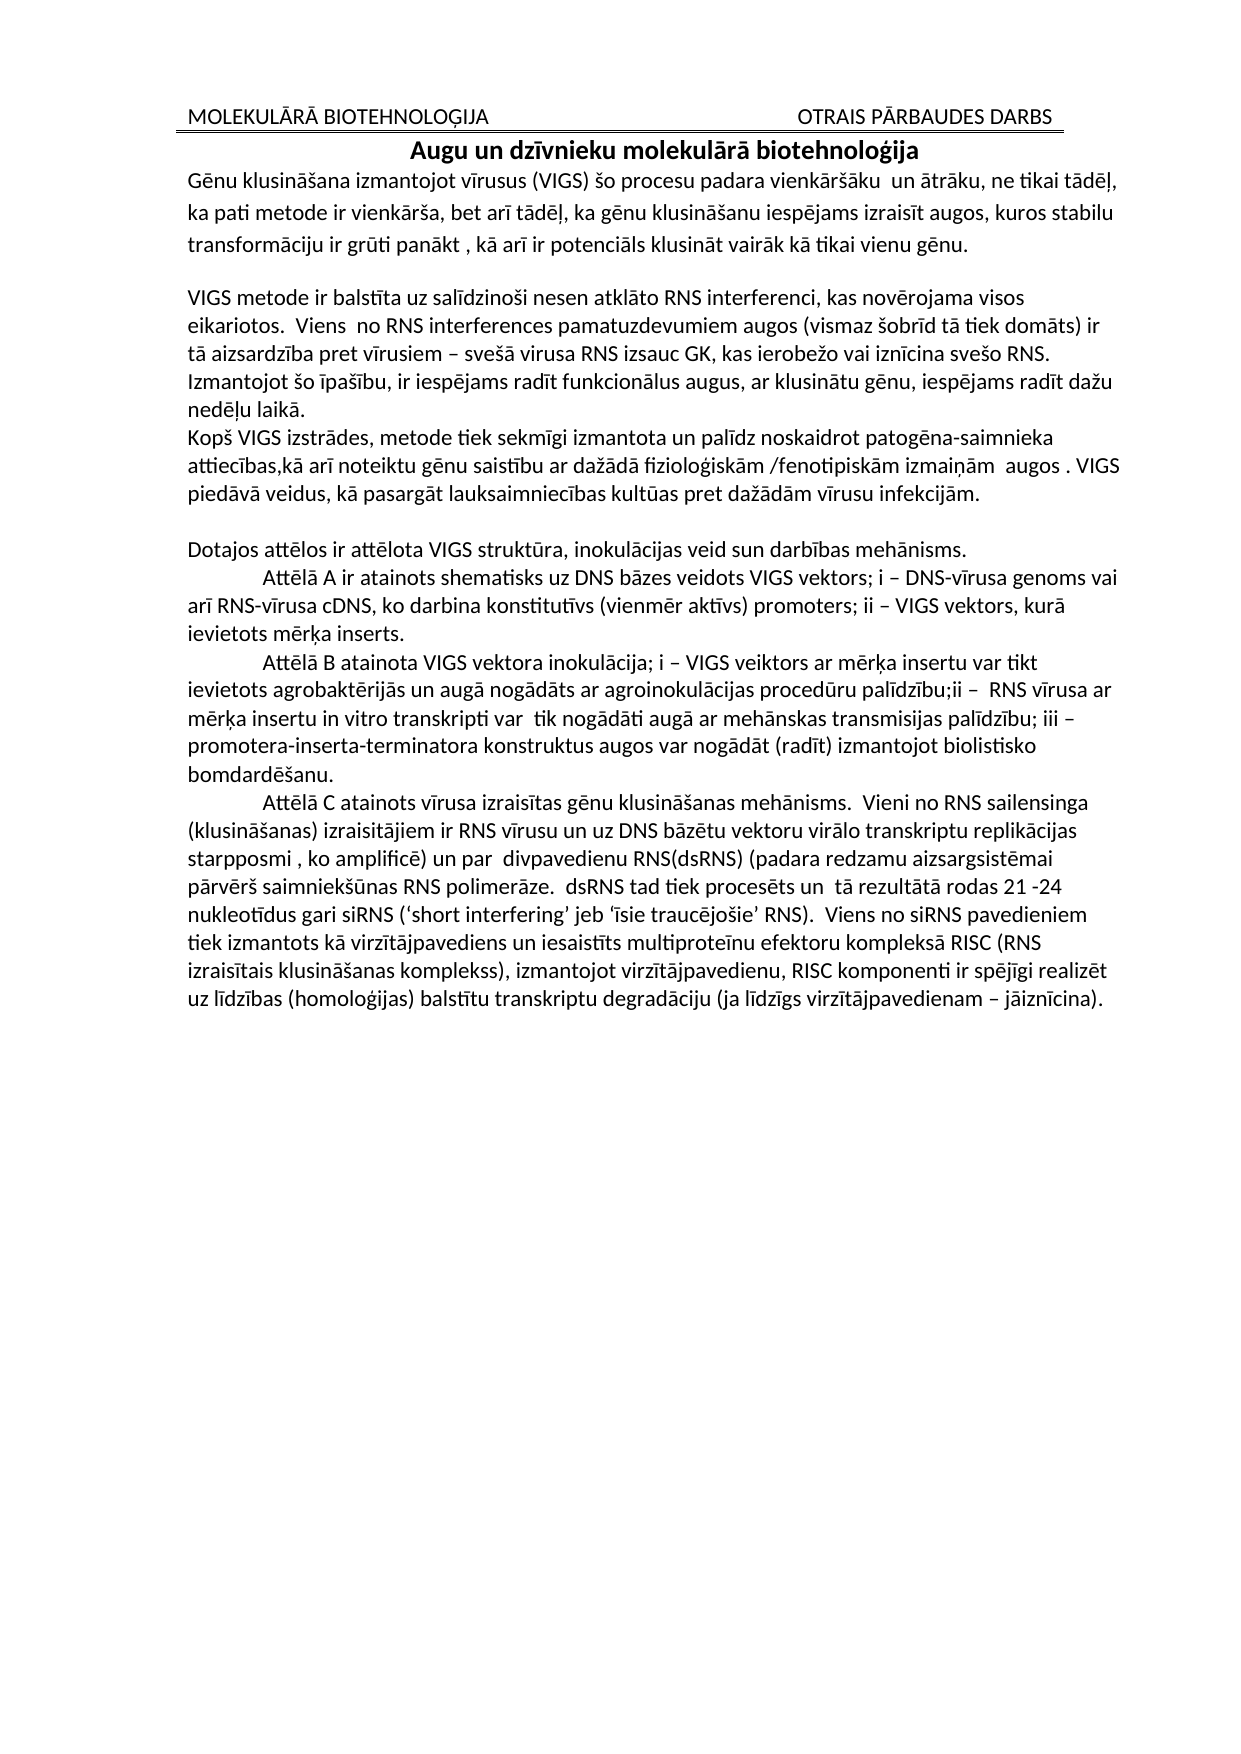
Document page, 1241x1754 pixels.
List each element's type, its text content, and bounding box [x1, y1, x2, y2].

text Attēlā B atainota VIGS vektora inokulācija; i – VIGS veiktors ar mērķa insertu var tikt ievietots agrobaktērijās un augā nogādāts ar agroinokulācijas procedūru palīdzību;ii – RNS vīrusa ar mērķa insertu in vitro transkripti var tik nogādāti augā ar mehānskas transmisijas palīdzību; iii – promotera-inserta-terminatora konstruktus augos var nogādāt (radīt) izmantojot biolistisko bomdardēšanu. [187, 648, 1122, 788]
text VIGS metode ir balstīta uz salīdzinoši nesen atklāto RNS interferenci, kas novērojama visos eikariotos. Viens no RNS interferences pamatuzdevumiem augos (vismaz šobrīd tā tiek domāts) ir tā aizsardzība pret vīrusiem – svešā virusa RNS izsauc GK, kas ierobežo vai iznīcina svešo RNS. Izmantojot šo īpašību, ir iespējams radīt funkcionālus augus, ar klusinātu gēnu, iespējams radīt dažu nedēļu laikā. [187, 283, 1122, 423]
text Kopš VIGS izstrādes, metode tiek sekmīgi izmantota un palīdz noskaidrot patogēna-saimnieka attiecības,kā arī noteiktu gēnu saistību ar dažādā fizioloģiskām /fenotipiskām izmaiņām augos . VIGS piedāvā veidus, kā pasargāt lauksaimniecības kultūas pret dažādām vīrusu infekcijām. [187, 423, 1122, 507]
text Attēlā C atainots vīrusa izraisītas gēnu klusināšanas mehānisms. Vieni no RNS sailensinga (klusināšanas) izraisitājiem ir RNS vīrusu un uz DNS bāzētu vektoru virālo transkriptu replikācijas starpposmi , ko amplificē) un par divpavedienu RNS(dsRNS) (padara redzamu aizsargsistēmai pārvērš saimniekšūnas RNS polimerāze. dsRNS tad tiek procesēts un tā rezultātā rodas 21 -24 nukleotīdus gari siRNS (‘short interfering’ jeb ‘īsie traucējošie’ RNS). Viens no siRNS pavedieniem tiek izmantots kā virzītājpavediens un iesaistīts multiproteīnu efektoru kompleksā RISC (RNS izraisītais klusināšanas komplekss), izmantojot virzītājpavedienu, RISC komponenti ir spējīgi realizēt uz līdzības (homoloģijas) balstītu transkriptu degradāciju (ja līdzīgs virzītājpavedienam – jāiznīcina). [187, 788, 1122, 1012]
text Gēnu klusināšana izmantojot vīrusus (VIGS) šo procesu padara vienkāršāku un ātrāku, ne tikai tādēļ, ka pati metode ir vienkārša, bet arī tādēļ, ka gēnu klusināšanu iespējams izraisīt augos, kuros stabilu transformāciju ir grūti panākt , kā arī ir potenciāls klusināt vairāk kā tikai vienu gēnu. [187, 166, 1122, 258]
text Attēlā A ir atainots shematisks uz DNS bāzes veidots VIGS vektors; i – DNS-vīrusa genoms vai arī RNS-vīrusa cDNS, ko darbina konstitutīvs (vienmēr aktīvs) promoters; ii – VIGS vektors, kurā ievietots mērķa inserts. [187, 563, 1122, 648]
text Dotajos attēlos ir attēlota VIGS struktūra, inokulācijas veid sun darbības mehānisms. [187, 536, 1122, 563]
